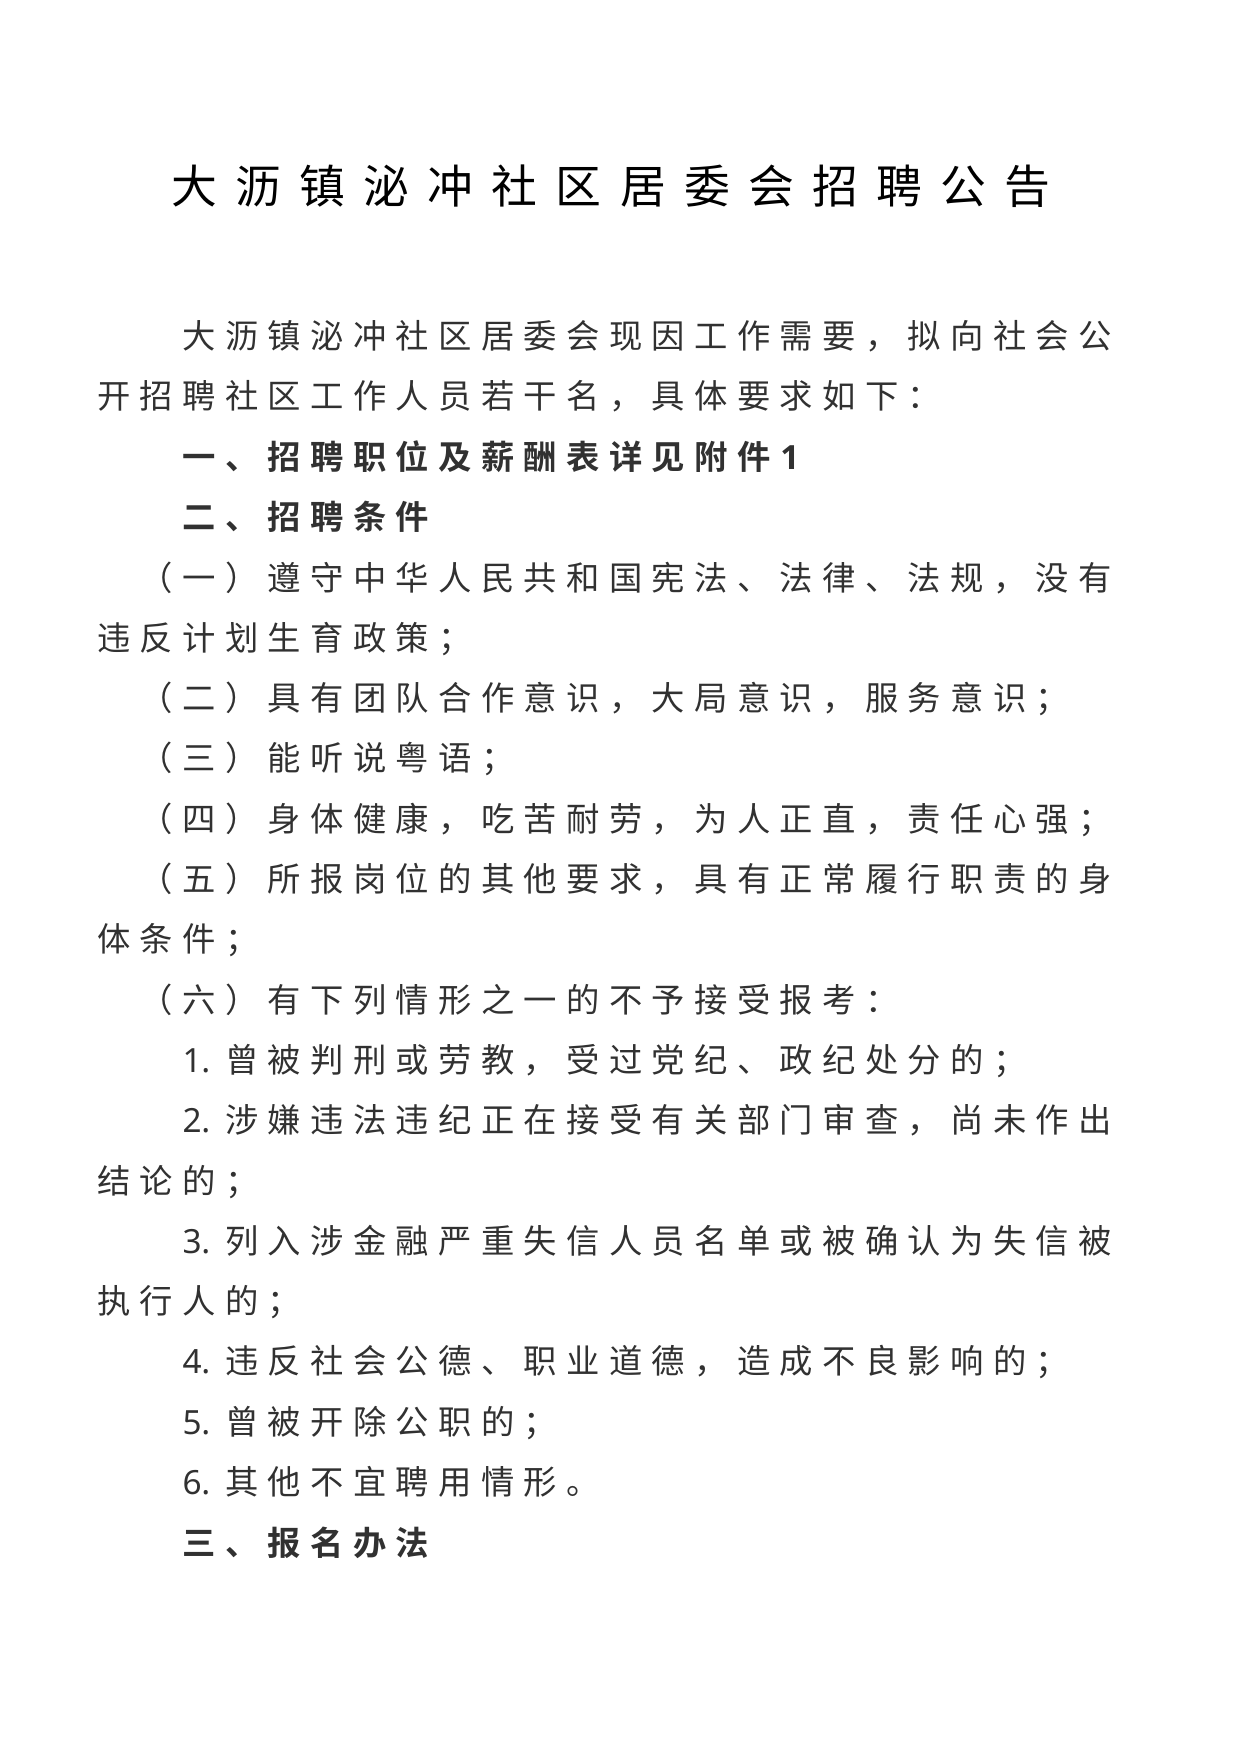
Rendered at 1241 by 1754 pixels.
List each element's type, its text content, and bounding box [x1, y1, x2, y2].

text 二、招聘条件 [97, 485, 1143, 545]
text （二）具有团队合作意识，大局意识，服务意识； [97, 666, 1143, 726]
text 大沥镇泌冲社区居委会招聘公告 [97, 123, 1143, 244]
text 3.列入涉金融严重失信人员名单或被确认为失信被执行人的； [97, 1209, 1143, 1329]
text 2.涉嫌违法违纪正在接受有关部门审查，尚未作出结论的； [97, 1088, 1143, 1209]
text 三、报名办法 [97, 1510, 1143, 1571]
text （三）能听说粤语； [97, 726, 1143, 786]
text 4.违反社会公德、职业道德，造成不良影响的； [97, 1329, 1143, 1389]
text （六）有下列情形之一的不予接受报考： [97, 967, 1143, 1028]
text 1.曾被判刑或劳教，受过党纪、政纪处分的； [97, 1028, 1143, 1088]
text （四）身体健康，吃苦耐劳，为人正直，责任心强； [97, 786, 1143, 847]
text （五）所报岗位的其他要求，具有正常履行职责的身体条件； [97, 847, 1143, 967]
text 6.其他不宜聘用情形。 [97, 1450, 1143, 1510]
text 一、招聘职位及薪酬表详见附件1 [97, 424, 1143, 485]
text 5.曾被开除公职的； [97, 1389, 1143, 1450]
text 大沥镇泌冲社区居委会现因工作需要，拟向社会公开招聘社区工作人员若干名，具体要求如下： [97, 304, 1143, 424]
text （一）遵守中华人民共和国宪法、法律、法规，没有违反计划生育政策； [97, 545, 1143, 666]
